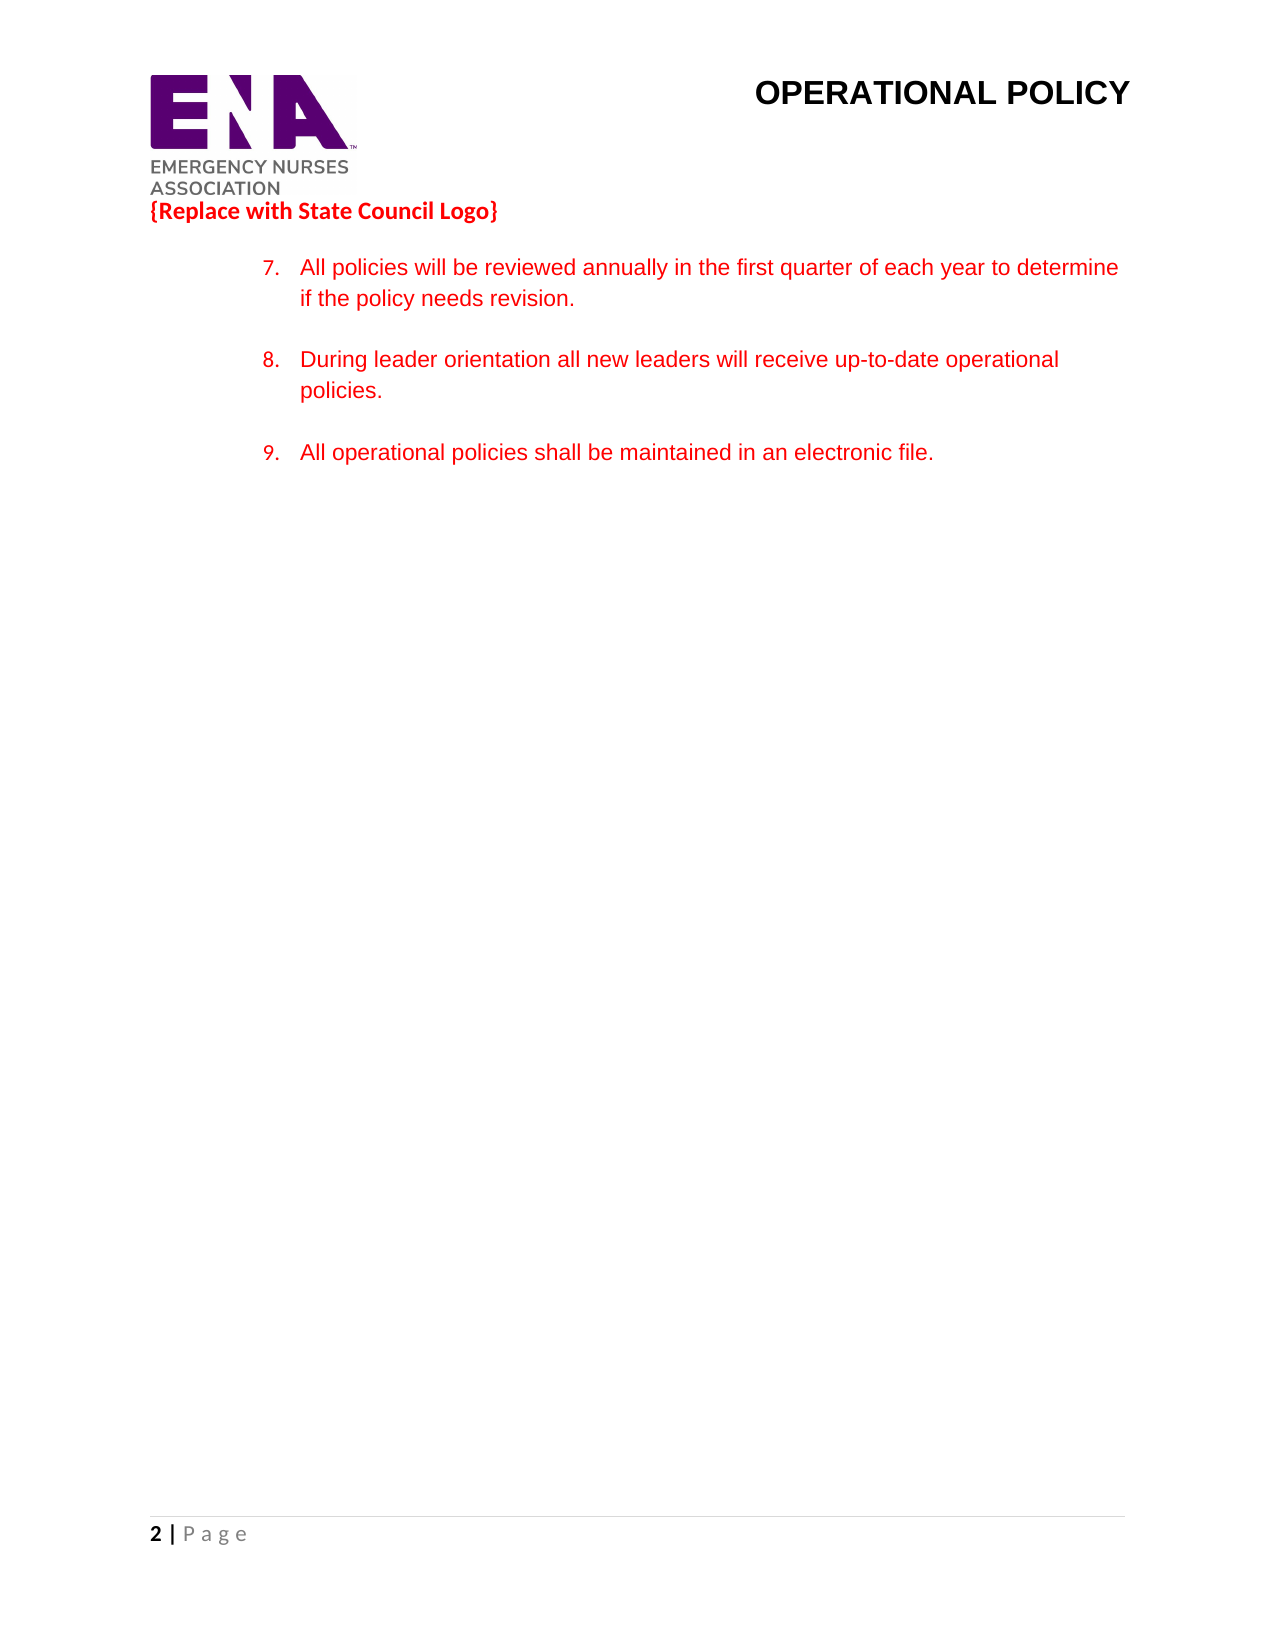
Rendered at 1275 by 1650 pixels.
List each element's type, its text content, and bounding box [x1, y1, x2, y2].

list All policies will be reviewed annually in the first quarter of each year to determine if the policy needs revision. [262, 253, 1125, 312]
list During leader orientation all new leaders will receive up-to-date operational policies. [262, 346, 1125, 404]
picture [150, 75, 357, 195]
list All operational policies shall be maintained in an electronic file. [262, 438, 1125, 466]
